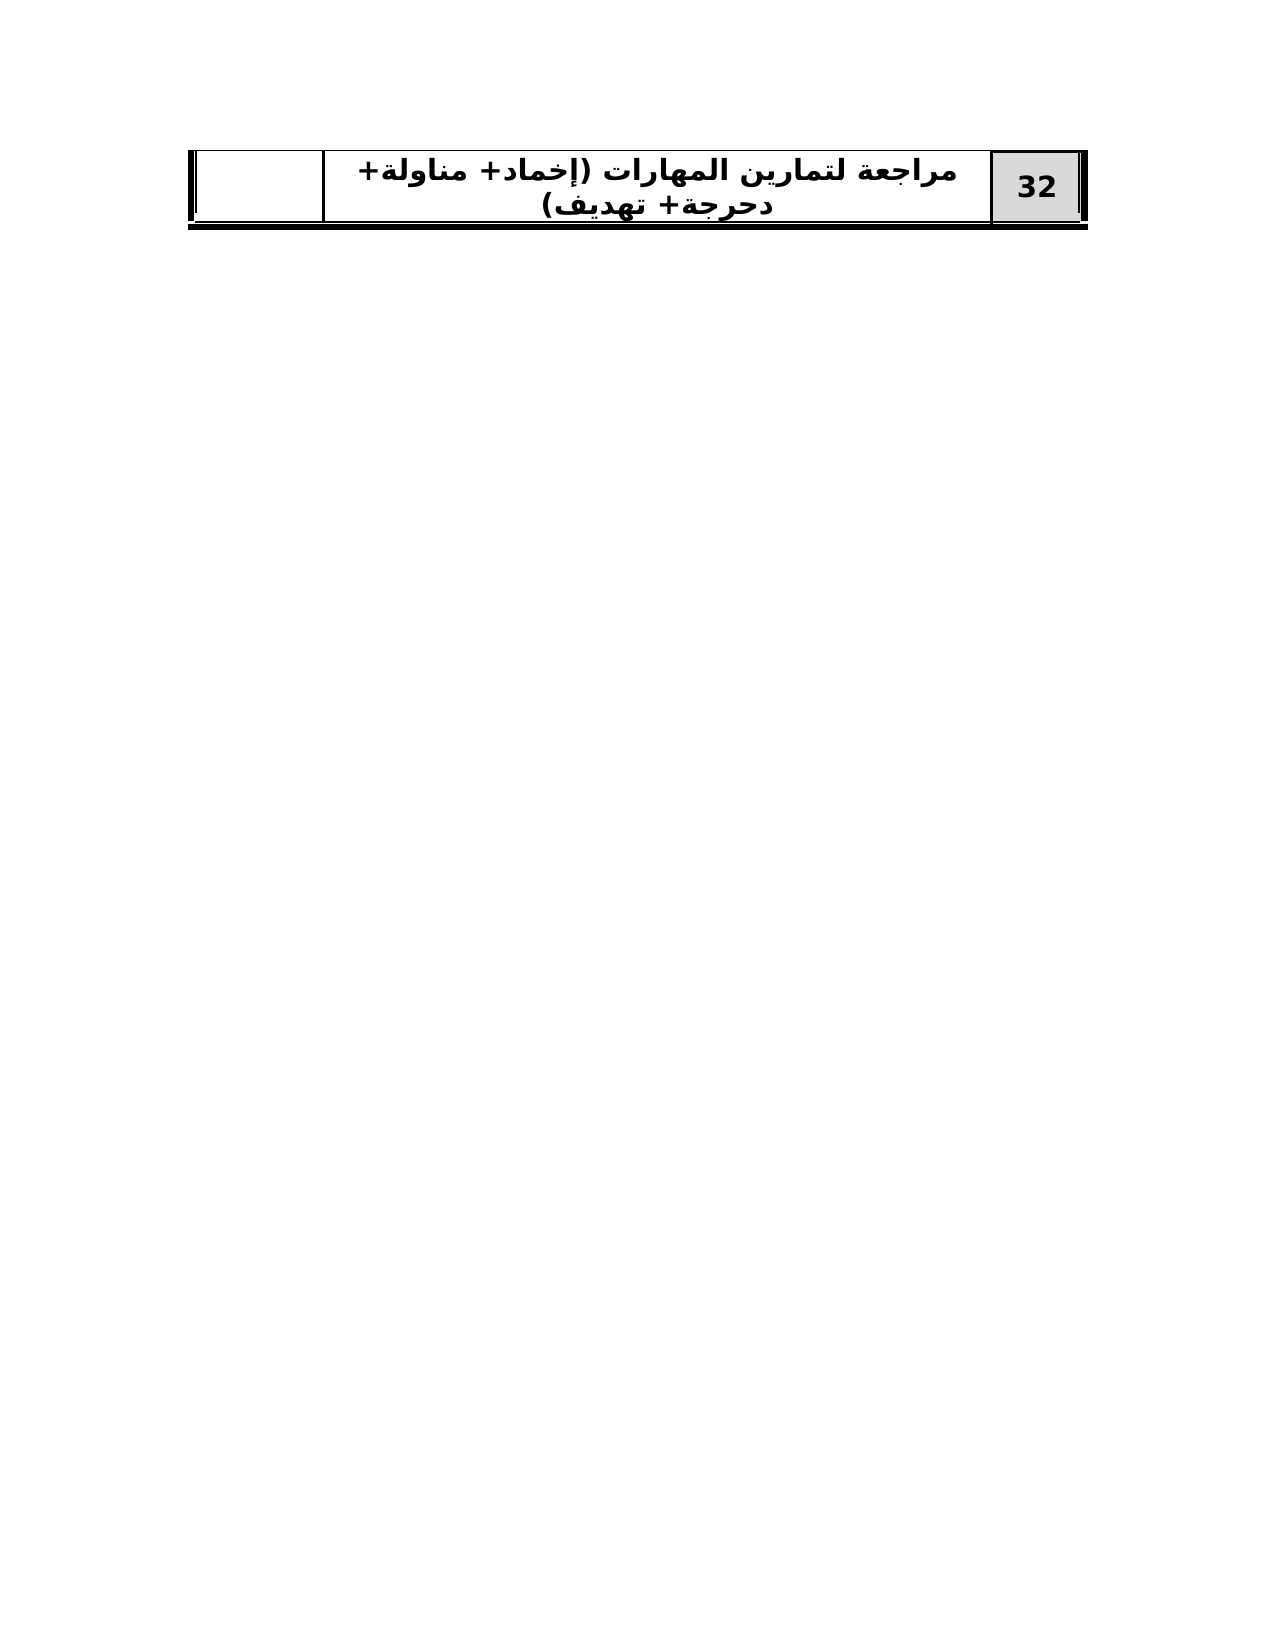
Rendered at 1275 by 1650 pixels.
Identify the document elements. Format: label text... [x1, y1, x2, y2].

table_cell مراجعة لتمارين المهارات (إخماد+ مناولة+ دحرجة+ تهديف) [325, 151, 990, 221]
table_cell 32 [993, 153, 1081, 221]
table_cell [194, 151, 322, 221]
